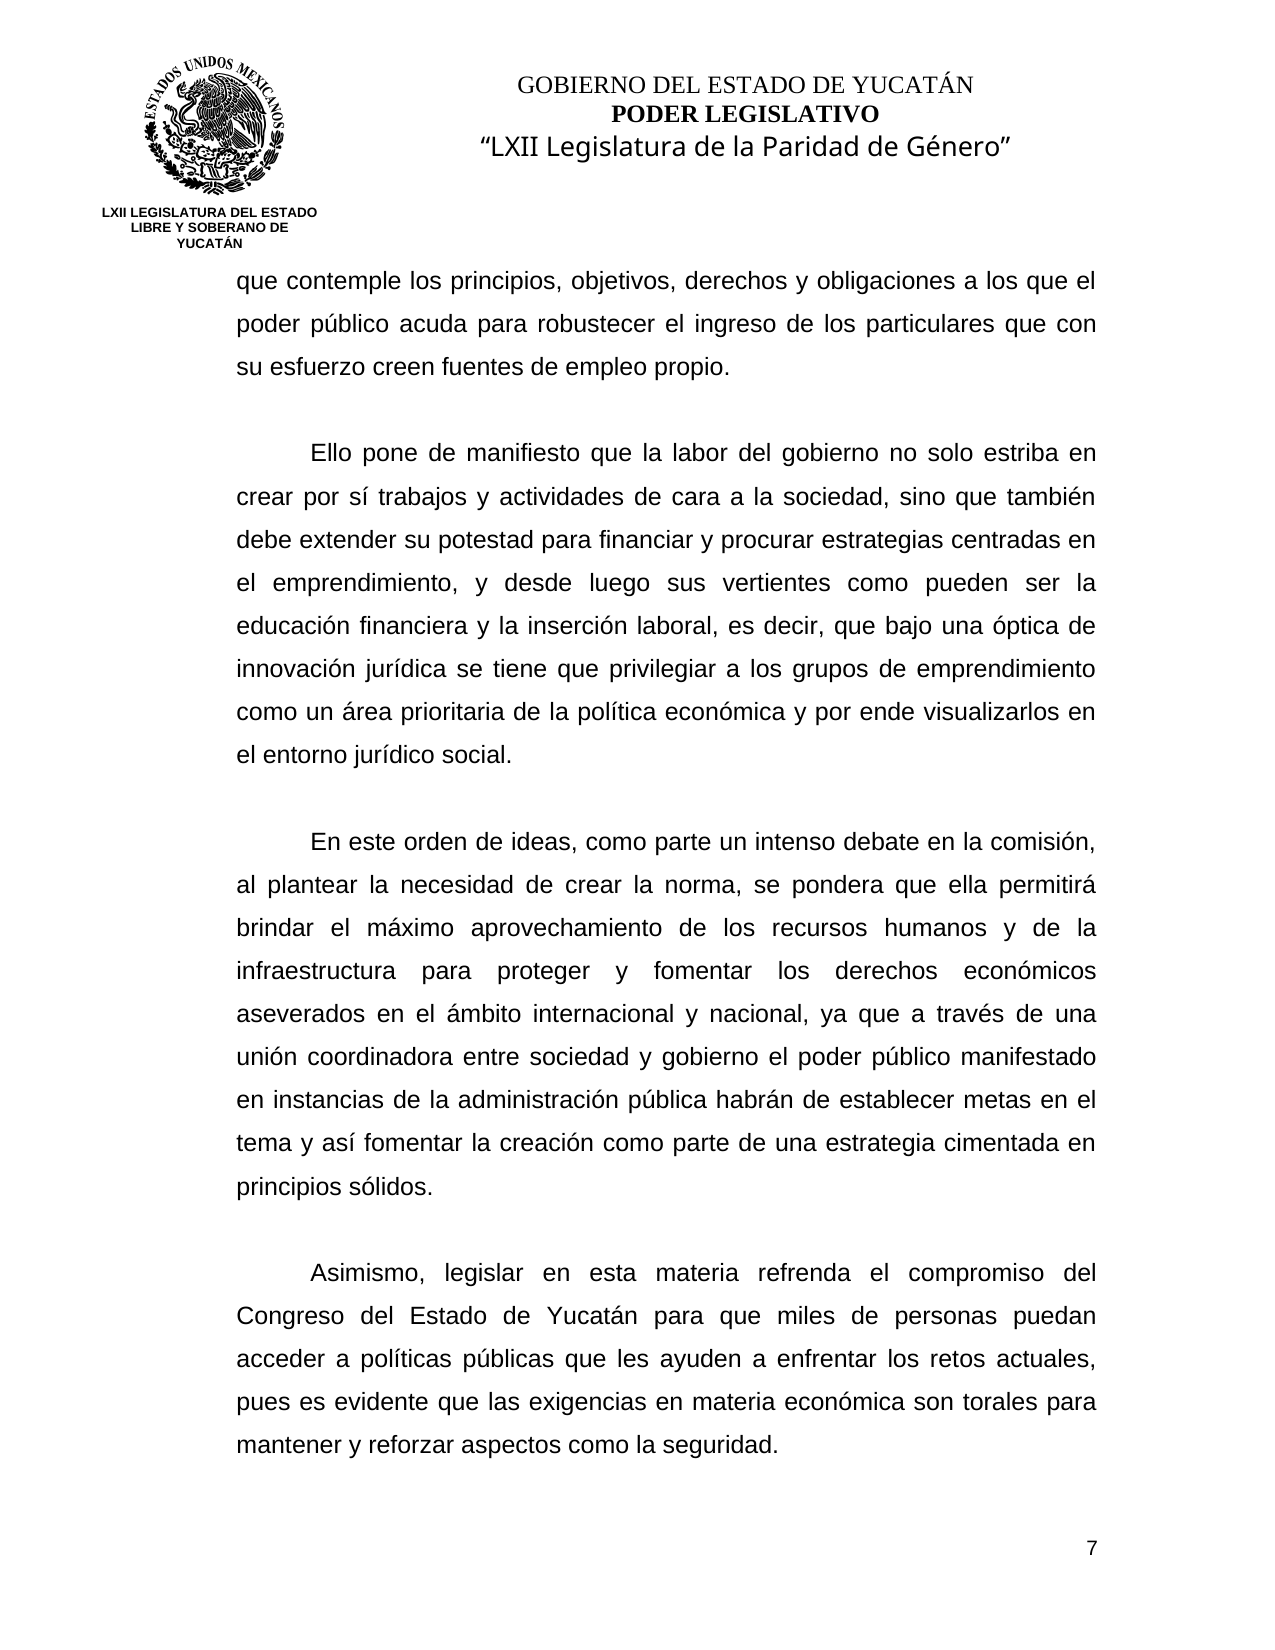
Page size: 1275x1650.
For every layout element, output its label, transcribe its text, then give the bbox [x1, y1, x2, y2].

text En este orden de ideas, como parte un intenso debate en la comisión, al plantear la necesidad de crear la norma, se pondera que ella permitirá brindar el máximo aprovechamiento de los recursos humanos y de la infraestructura para proteger y fomentar los derechos económicos aseverados en el ámbito internacional y nacional, ya que a través de una unión coordinadora entre sociedad y gobierno el poder público manifestado en instancias de la administración pública habrán de establecer metas en el tema y así fomentar la creación como parte de una estrategia cimentada en principios sólidos. [236, 826, 1098, 1200]
picture [110, 22, 318, 229]
text Asimismo, legislar en esta materia refrenda el compromiso del Congreso del Estado de Yucatán para que miles de personas puedan acceder a políticas públicas que les ayuden a enfrentar los retos actuales, pues es evidente que las exigencias en materia económica son torales para mantener y reforzar aspectos como la seguridad. [236, 1258, 1098, 1459]
text Ello pone de manifiesto que la labor del gobierno no solo estriba en crear por sí trabajos y actividades de cara a la sociedad, sino que también debe extender su potestad para financiar y procurar estrategias centradas en el emprendimiento, y desde luego sus vertientes como pueden ser la educación financiera y la inserción laboral, es decir, que bajo una óptica de innovación jurídica se tiene que privilegiar a los grupos de emprendimiento como un área prioritaria de la política económica y por ende visualizarlos en el entorno jurídico social. [236, 438, 1098, 769]
